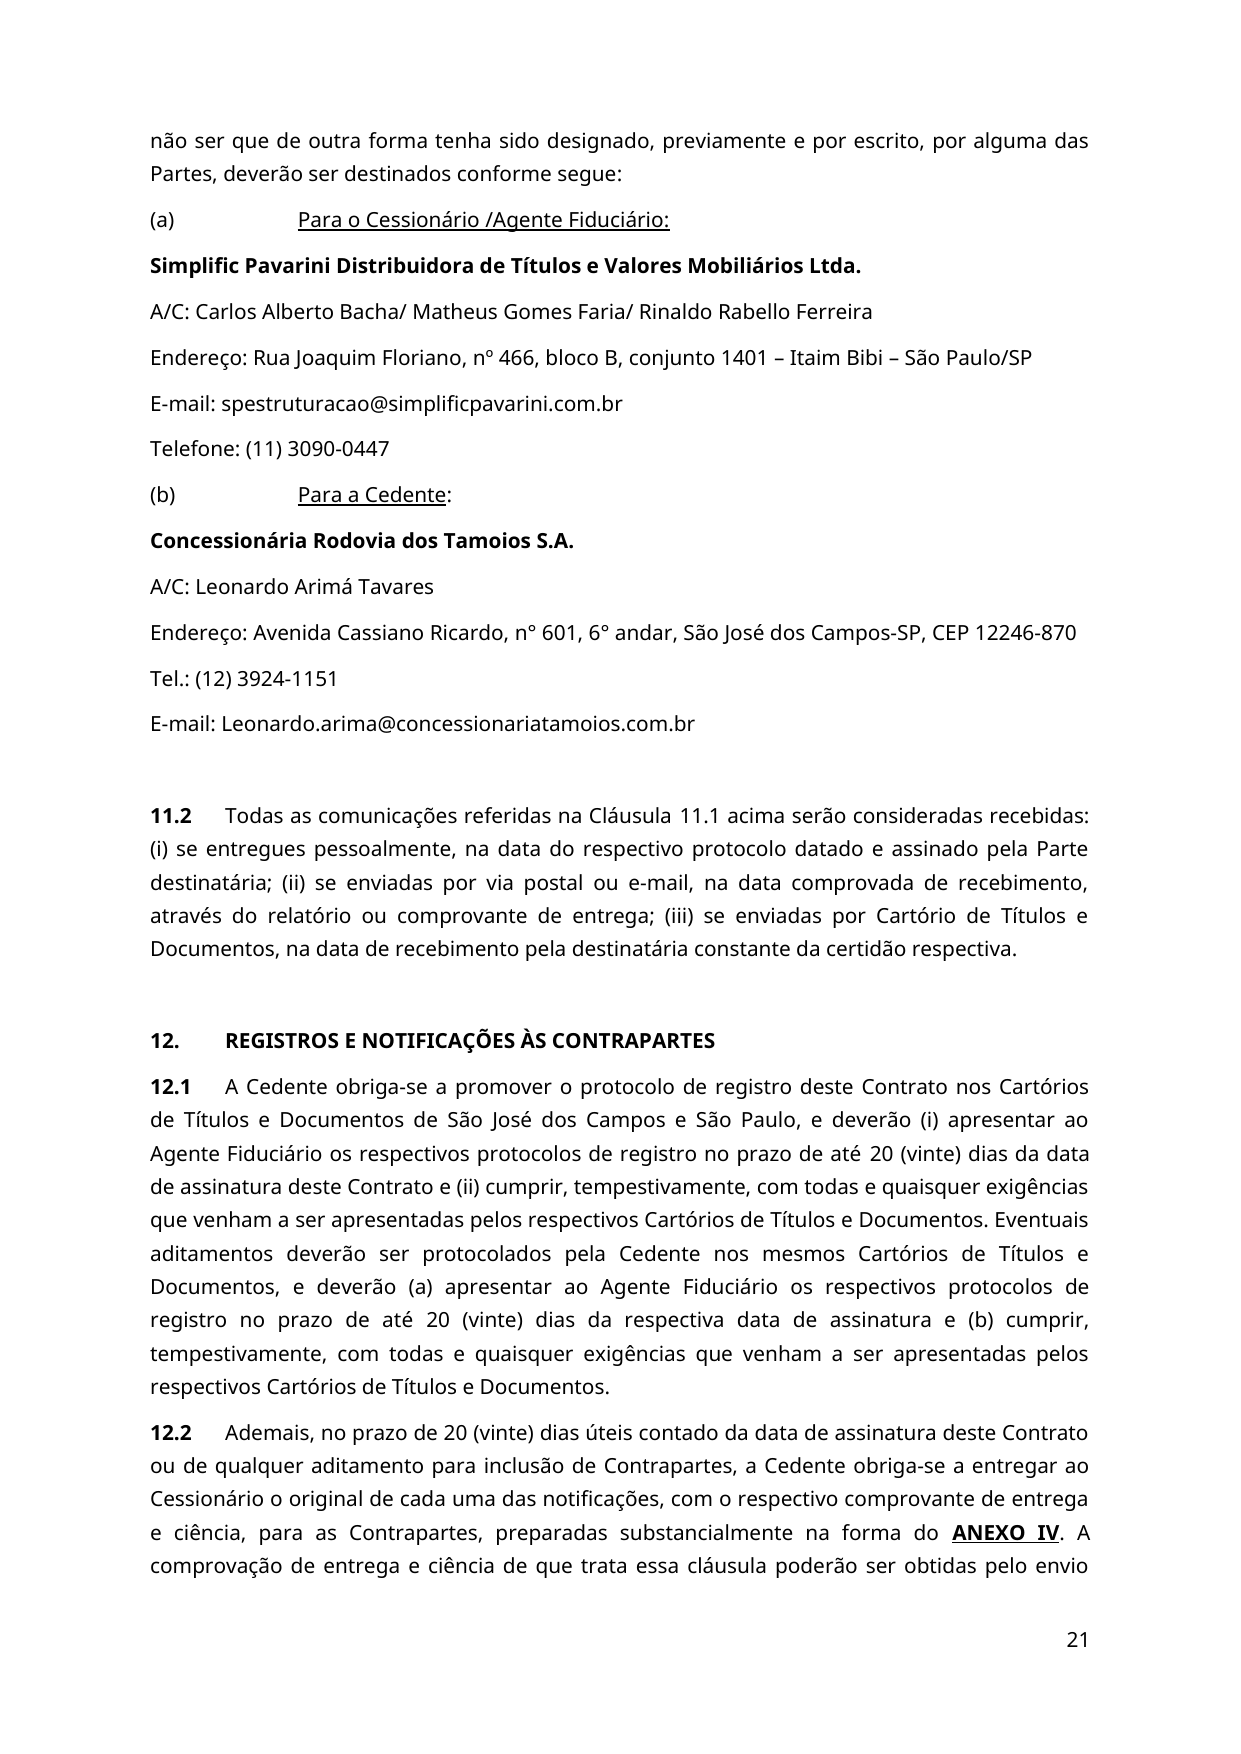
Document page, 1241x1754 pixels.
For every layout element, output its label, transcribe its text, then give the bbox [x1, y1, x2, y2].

list E-mail: spestruturacao@simplificpavarini.com.br [150, 384, 1090, 418]
list A Cedente obriga-se a promover o protocolo de registro deste Contrato nos Cartórios de Títulos e Documentos de São José dos Campos e São Paulo, e deverão (i) apresentar ao Agente Fiduciário os respectivos protocolos de registro no prazo de até 20 (vinte) dias da data de assinatura deste Contrato e (ii) cumprir, tempestivamente, com todas e quaisquer exigências que venham a ser apresentadas pelos respectivos Cartórios de Títulos e Documentos. Eventuais aditamentos deverão ser protocolados pela Cedente nos mesmos Cartórios de Títulos e Documentos, e deverão (a) apresentar ao Agente Fiduciário os respectivos protocolos de registro no prazo de até 20 (vinte) dias da respectiva data de assinatura e (b) cumprir, tempestivamente, com todas e quaisquer exigências que venham a ser apresentadas pelos respectivos Cartórios de Títulos e Documentos. [150, 1068, 1090, 1401]
list A/C: Leonardo Arimá Tavares [150, 568, 1090, 601]
list Para a Cedente: [150, 476, 1090, 509]
list Endereço: Rua Joaquim Floriano, nº 466, bloco B, conjunto 1401 – Itaim Bibi – São Paulo/SP [150, 338, 1090, 372]
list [150, 122, 1090, 188]
text Simplific Pavarini Distribuidora de Títulos e Valores Mobiliários Ltda. [150, 247, 1090, 280]
list Concessionária Rodovia dos Tamoios S.A. [150, 522, 1090, 555]
list Tel.: (12) 3924-1151 [150, 659, 1090, 693]
text Telefone: (11) 3090-0447 [150, 430, 1090, 463]
list Todas as comunicações referidas na Cláusula 11.1 acima serão consideradas recebidas: (i) se entregues pessoalmente, na data do respectivo protocolo datado e assinado pela Parte destinatária; (ii) se enviadas por via postal ou e-mail, na data comprovada de recebimento, através do relatório ou comprovante de entrega; (iii) se enviadas por Cartório de Títulos e Documentos, na data de recebimento pela destinatária constante da certidão respectiva. [150, 797, 1090, 963]
list E-mail: Leonardo.arima@concessionariatamoios.com.br [150, 705, 1090, 738]
list A/C: Carlos Alberto Bacha/ Matheus Gomes Faria/ Rinaldo Rabello Ferreira [150, 293, 1090, 326]
list REGISTROS E NOTIFICAÇÕES ÀS CONTRAPARTES [150, 1022, 1090, 1055]
list Para o Cessionário /Agente Fiduciário: [150, 201, 1090, 234]
list Endereço: Avenida Cassiano Ricardo, n° 601, 6° andar, São José dos Campos-SP, CEP 12246-870 [150, 613, 1090, 647]
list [150, 1413, 1090, 1580]
